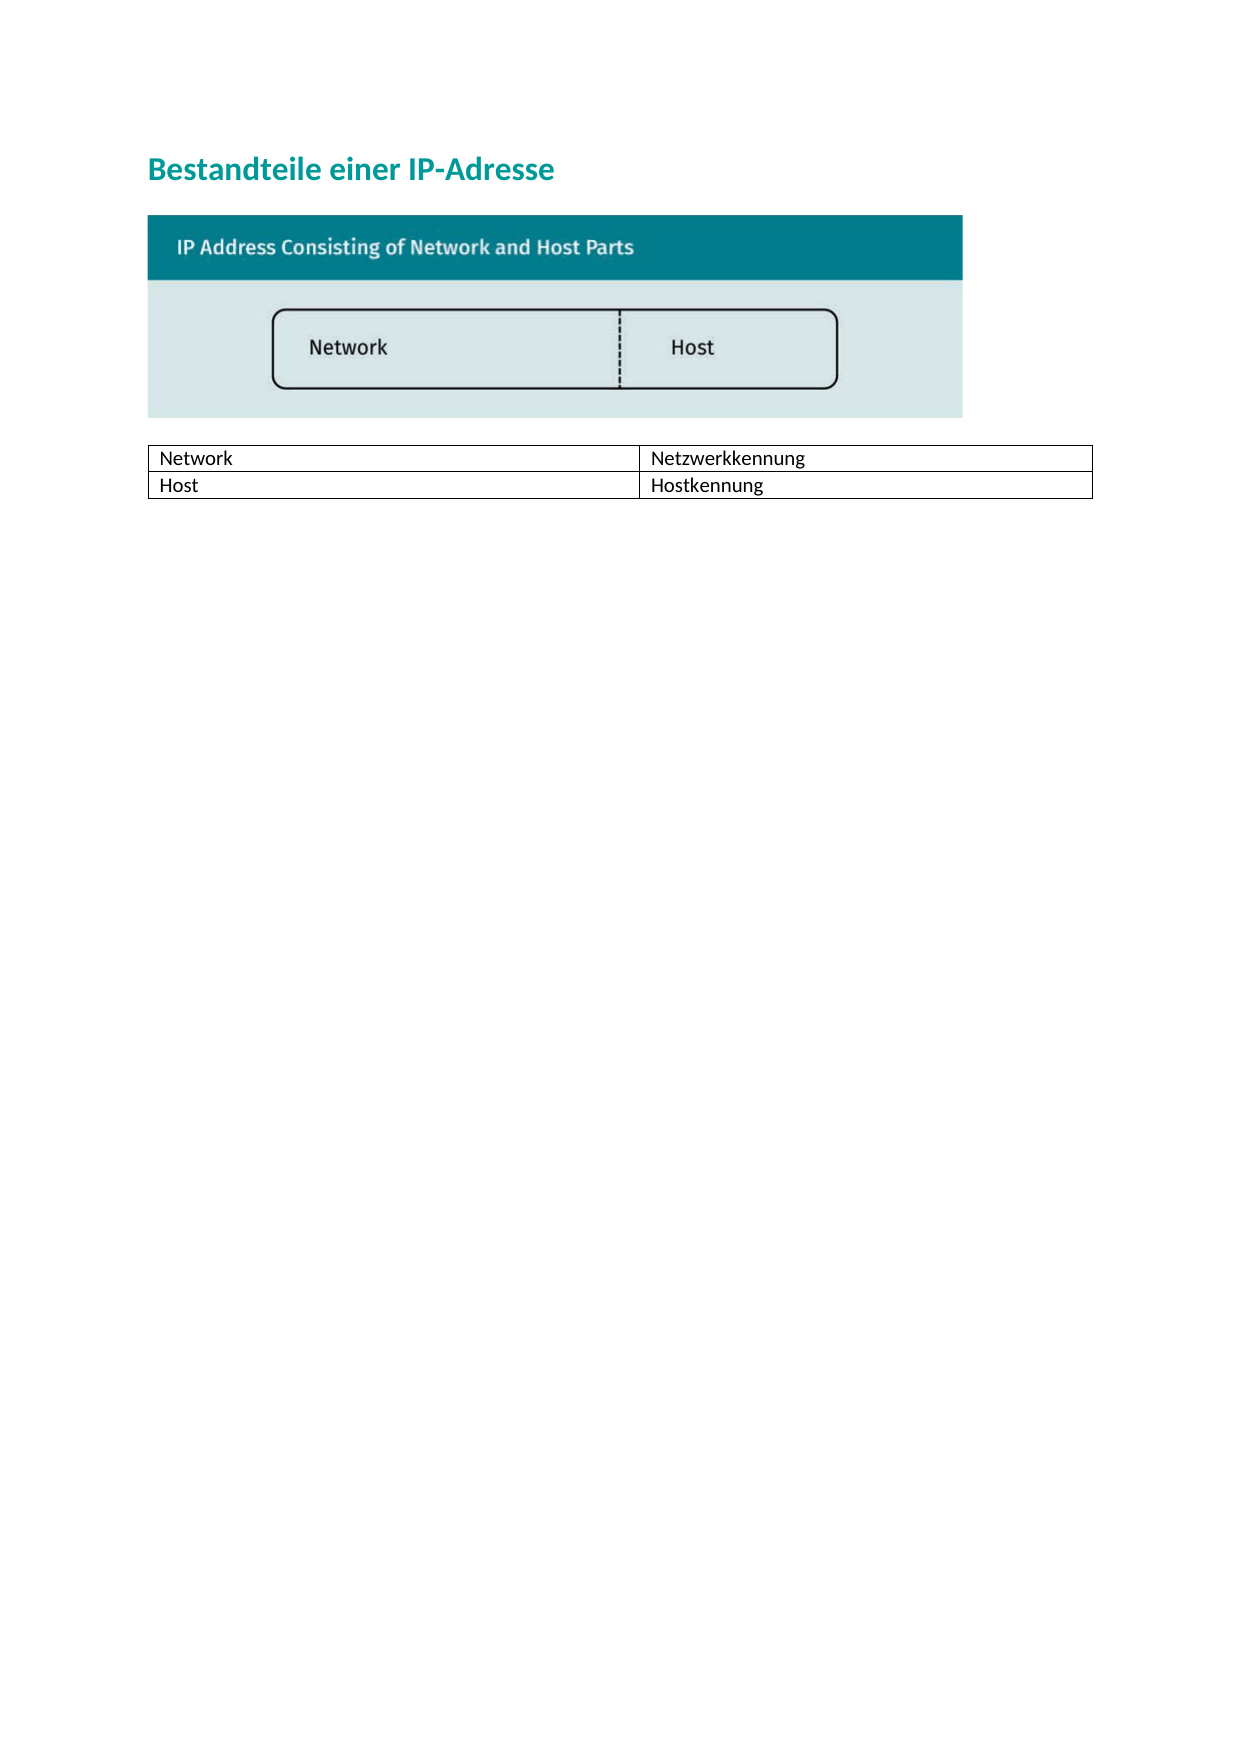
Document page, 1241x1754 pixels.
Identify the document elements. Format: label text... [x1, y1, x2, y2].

table_header Netzwerkkennung [640, 446, 1092, 471]
table_cell Host [149, 472, 639, 497]
table_header Network [149, 446, 639, 471]
picture [147, 215, 963, 418]
table_cell Hostkennung [640, 472, 1092, 497]
text Bestandteile einer IP-Adresse [148, 148, 1093, 188]
